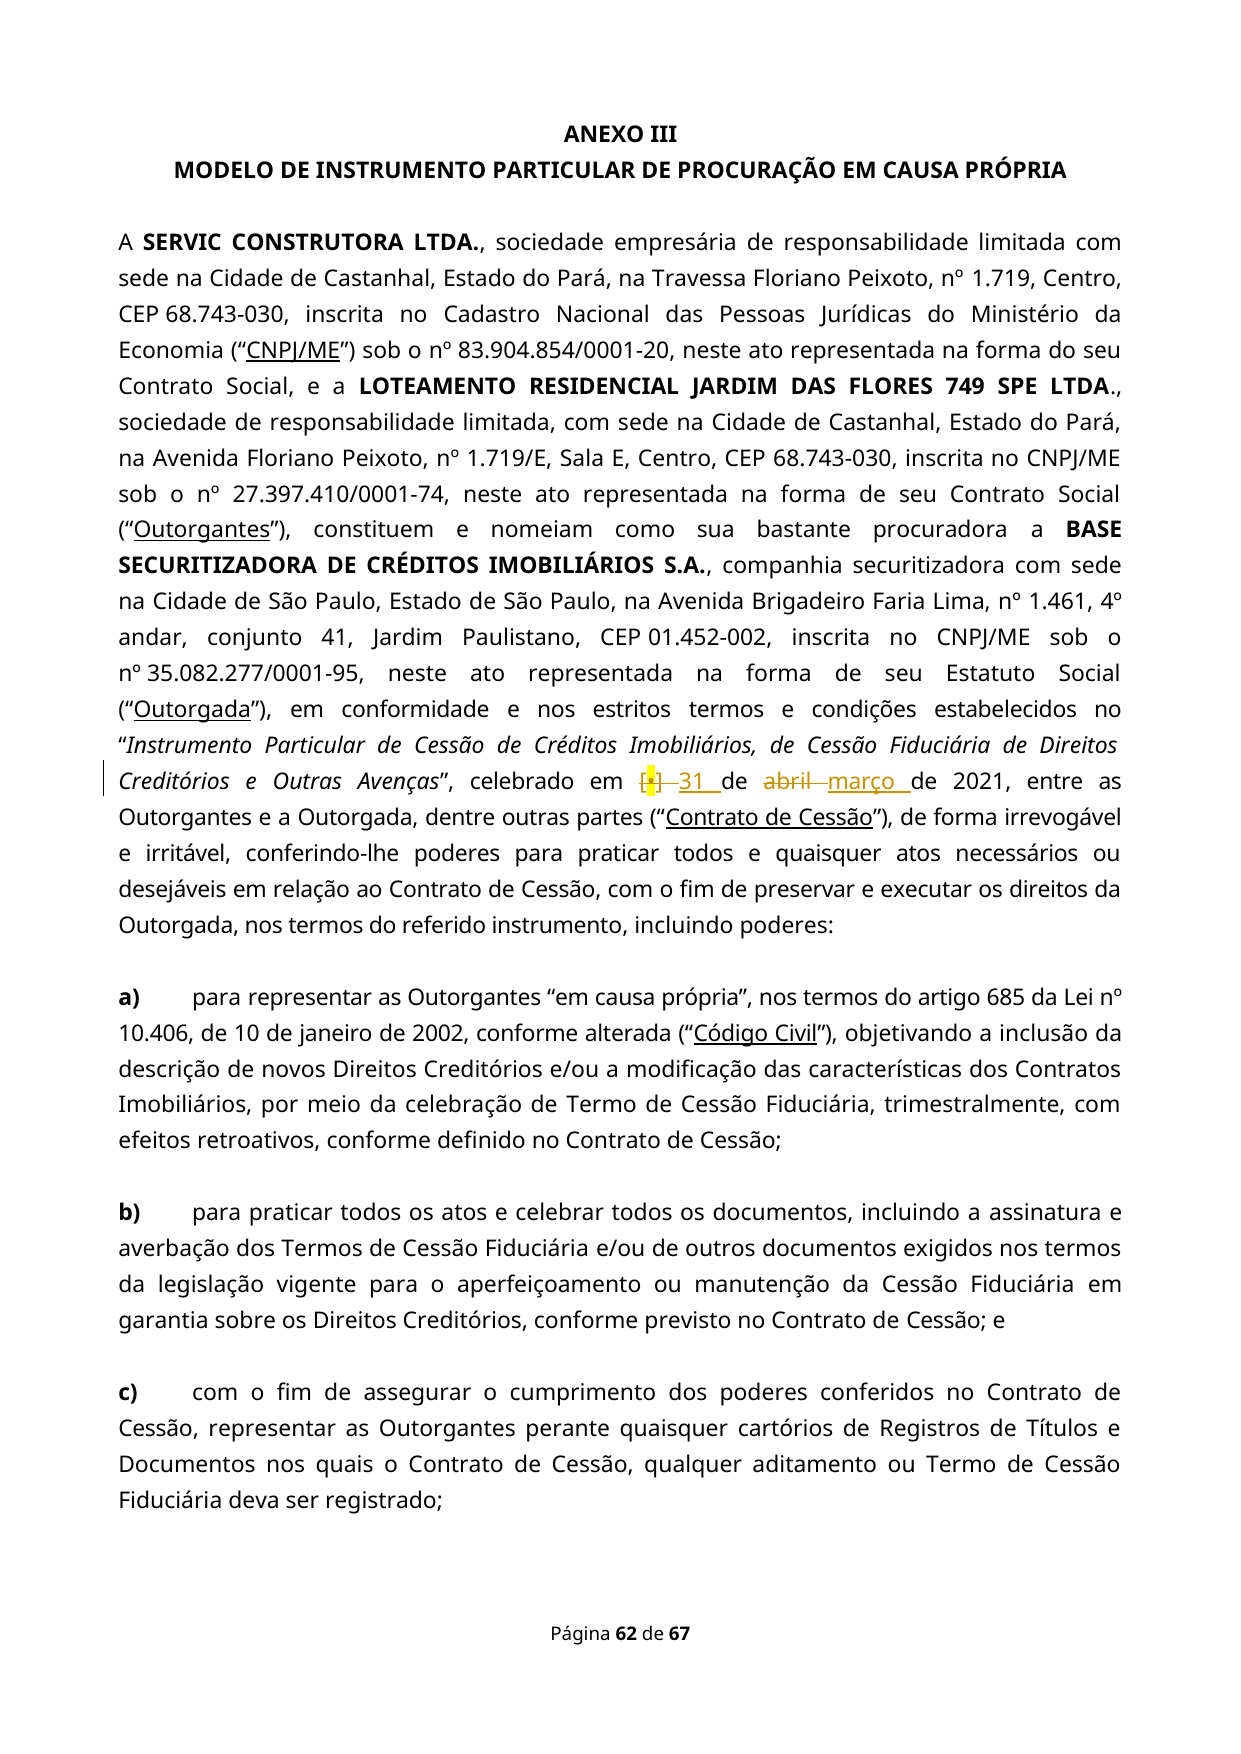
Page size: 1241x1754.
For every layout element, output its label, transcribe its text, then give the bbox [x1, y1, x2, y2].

list para representar as Outorgantes “em causa própria”, nos termos do artigo 685 da Lei nº 10.406, de 10 de janeiro de 2002, conforme alterada (“Código Civil”), objetivando a inclusão da descrição de novos Direitos Creditórios e/ou a modificação das características dos Contratos Imobiliários, por meio da celebração de Termo de Cessão Fiduciária, trimestralmente, com efeitos retroativos, conforme definido no Contrato de Cessão; [118, 981, 1122, 1156]
text A SERVIC CONSTRUTORA LTDA., sociedade empresária de responsabilidade limitada com sede na Cidade de Castanhal, Estado do Pará, na Travessa Floriano Peixoto, nº 1.719, Centro, CEP 68.743-030, inscrita no Cadastro Nacional das Pessoas Jurídicas do Ministério da Economia (“CNPJ/ME”) sob o nº 83.904.854/0001-20, neste ato representada na forma do seu Contrato Social, e a LOTEAMENTO RESIDENCIAL JARDIM DAS FLORES 749 SPE LTDA., sociedade de responsabilidade limitada, com sede na Cidade de Castanhal, Estado do Pará, na Avenida Floriano Peixoto, nº 1.719/E, Sala E, Centro, CEP 68.743-030, inscrita no CNPJ/ME sob o nº 27.397.410/0001-74, neste ato representada na forma de seu Contrato Social (“Outorgantes”), constituem e nomeiam como sua bastante procuradora a BASE SECURITIZADORA DE CRÉDITOS IMOBILIÁRIOS S.A., companhia securitizadora com sede na Cidade de São Paulo, Estado de São Paulo, na Avenida Brigadeiro Faria Lima, nº 1.461, 4º andar, conjunto 41, Jardim Paulistano, CEP 01.452-002, inscrita no CNPJ/ME sob o nº 35.082.277/0001-95, neste ato representada na forma de seu Estatuto Social (“Outorgada”), em conformidade e nos estritos termos e condições estabelecidos no “Instrumento Particular de Cessão de Créditos Imobiliários, de Cessão Fiduciária de Direitos Creditórios e Outras Avenças”, celebrado em de de 2021, entre as Outorgantes e a Outorgada, dentre outras partes (“Contrato de Cessão”), de forma irrevogável e irritável, conferindo-lhe poderes para praticar todos e quaisquer atos necessários ou desejáveis em relação ao Contrato de Cessão, com o fim de preservar e executar os direitos da Outorgada, nos termos do referido instrumento, incluindo poderes: [118, 226, 1122, 940]
list com o fim de assegurar o cumprimento dos poderes conferidos no Contrato de Cessão, representar as Outorgantes perante quaisquer cartórios de Registros de Títulos e Documentos nos quais o Contrato de Cessão, qualquer aditamento ou Termo de Cessão Fiduciária deva ser registrado; [118, 1376, 1122, 1515]
subtitle ANEXO III [118, 118, 1122, 149]
text MODELO DE INSTRUMENTO PARTICULAR DE PROCURAÇÃO EM CAUSA PRÓPRIA [118, 154, 1122, 185]
list para praticar todos os atos e celebrar todos os documentos, incluindo a assinatura e averbação dos Termos de Cessão Fiduciária e/ou de outros documentos exigidos nos termos da legislação vigente para o aperfeiçoamento ou manutenção da Cessão Fiduciária em garantia sobre os Direitos Creditórios, conforme previsto no Contrato de Cessão; e [118, 1196, 1122, 1335]
